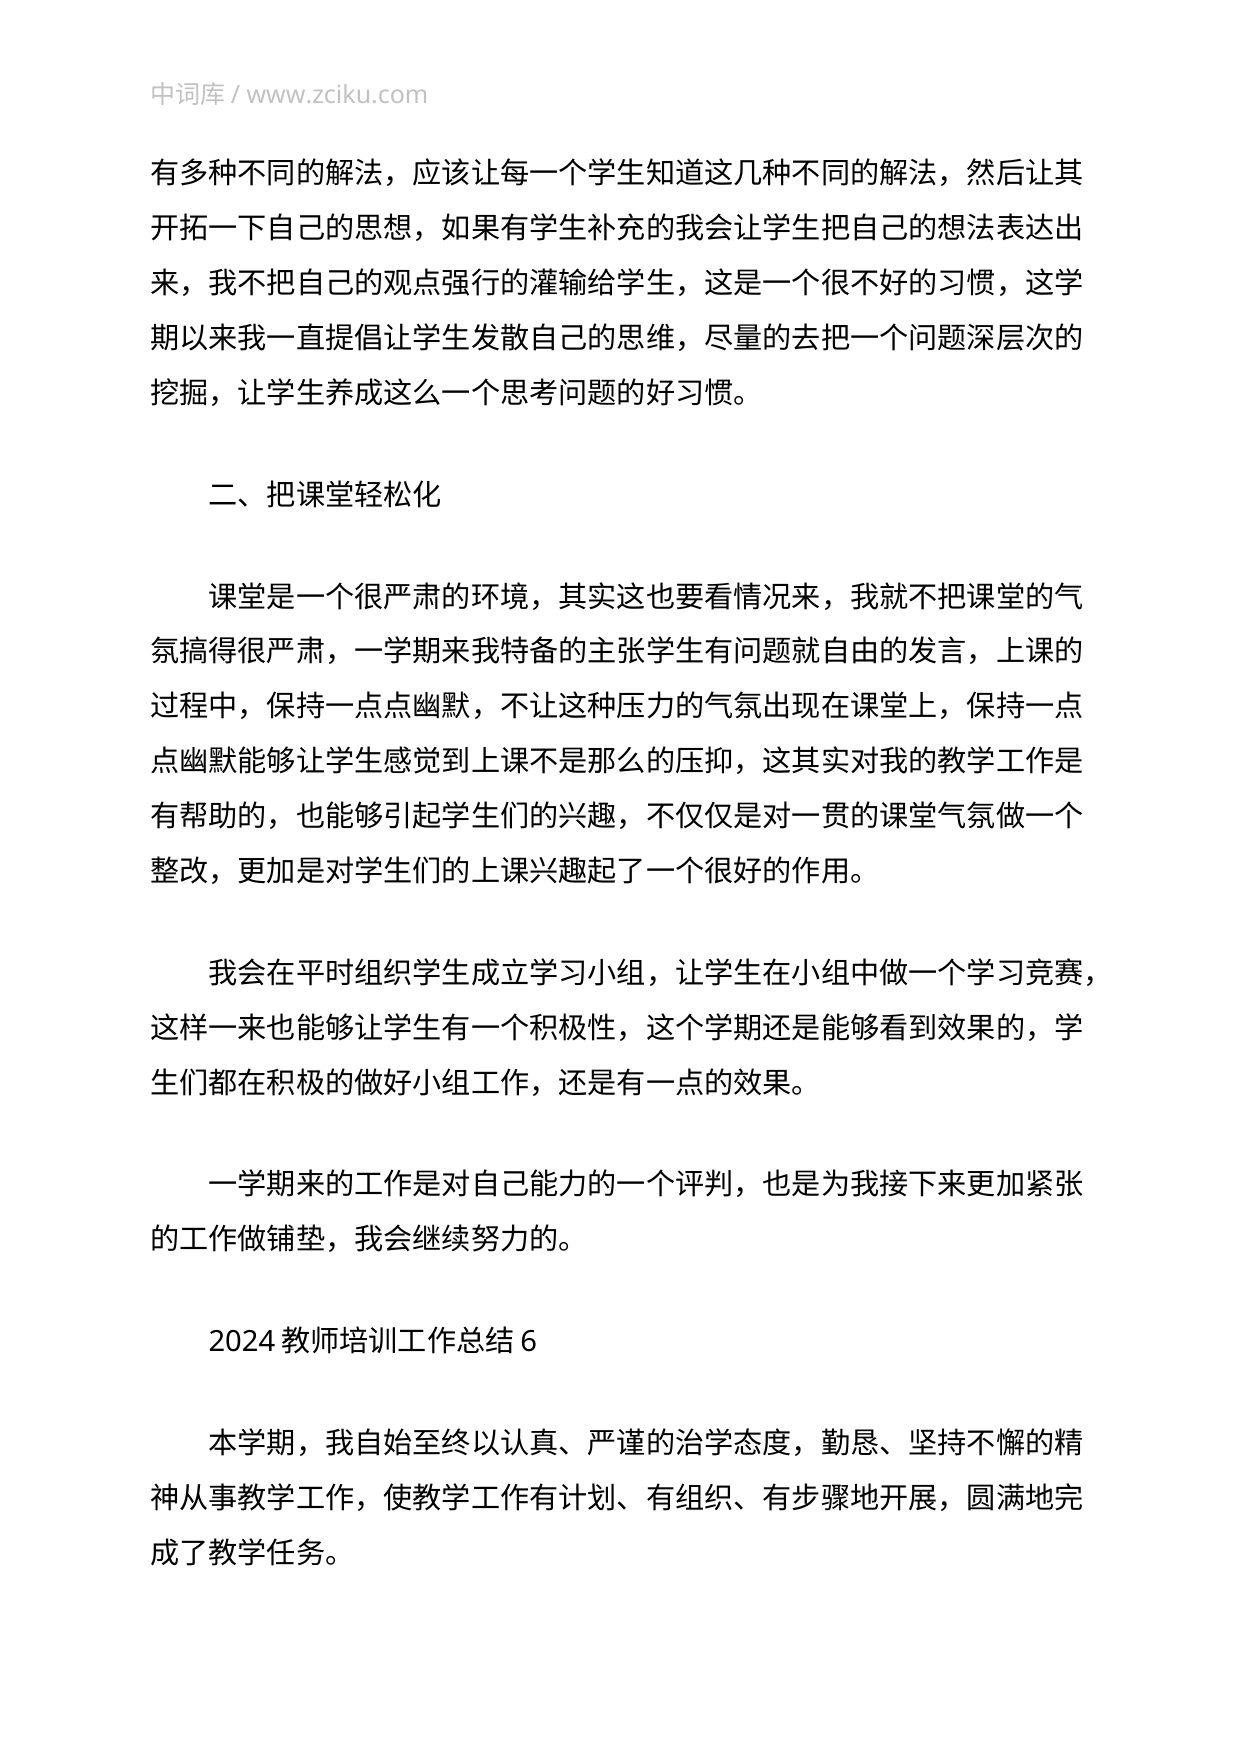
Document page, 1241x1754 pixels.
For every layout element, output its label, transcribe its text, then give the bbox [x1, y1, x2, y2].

text 我会在平时组织学生成立学习小组，让学生在小组中做一个学习竞赛，这样一来也能够让学生有一个积极性，这个学期还是能够看到效果的，学生们都在积极的做好小组工作，还是有一点的效果。 [150, 949, 1090, 1101]
text 二、把课堂轻松化 [150, 471, 1090, 514]
text 2024教师培训工作总结6 [150, 1318, 1090, 1360]
text 课堂是一个很严肃的环境，其实这也要看情况来，我就不把课堂的气氛搞得很严肃，一学期来我特备的主张学生有问题就自由的发言，上课的过程中，保持一点点幽默，不让这种压力的气氛出现在课堂上，保持一点点幽默能够让学生感觉到上课不是那么的压抑，这其实对我的教学工作是有帮助的，也能够引起学生们的兴趣，不仅仅是对一贯的课堂气氛做一个整改，更加是对学生们的上课兴趣起了一个很好的作用。 [150, 573, 1090, 890]
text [150, 150, 1090, 412]
text 本学期，我自始至终以认真、严谨的治学态度，勤恳、坚持不懈的精神从事教学工作，使教学工作有计划、有组织、有步骤地开展，圆满地完成了教学任务。 [150, 1419, 1090, 1572]
text 一学期来的工作是对自己能力的一个评判，也是为我接下来更加紧张的工作做铺垫，我会继续努力的。 [150, 1161, 1090, 1258]
